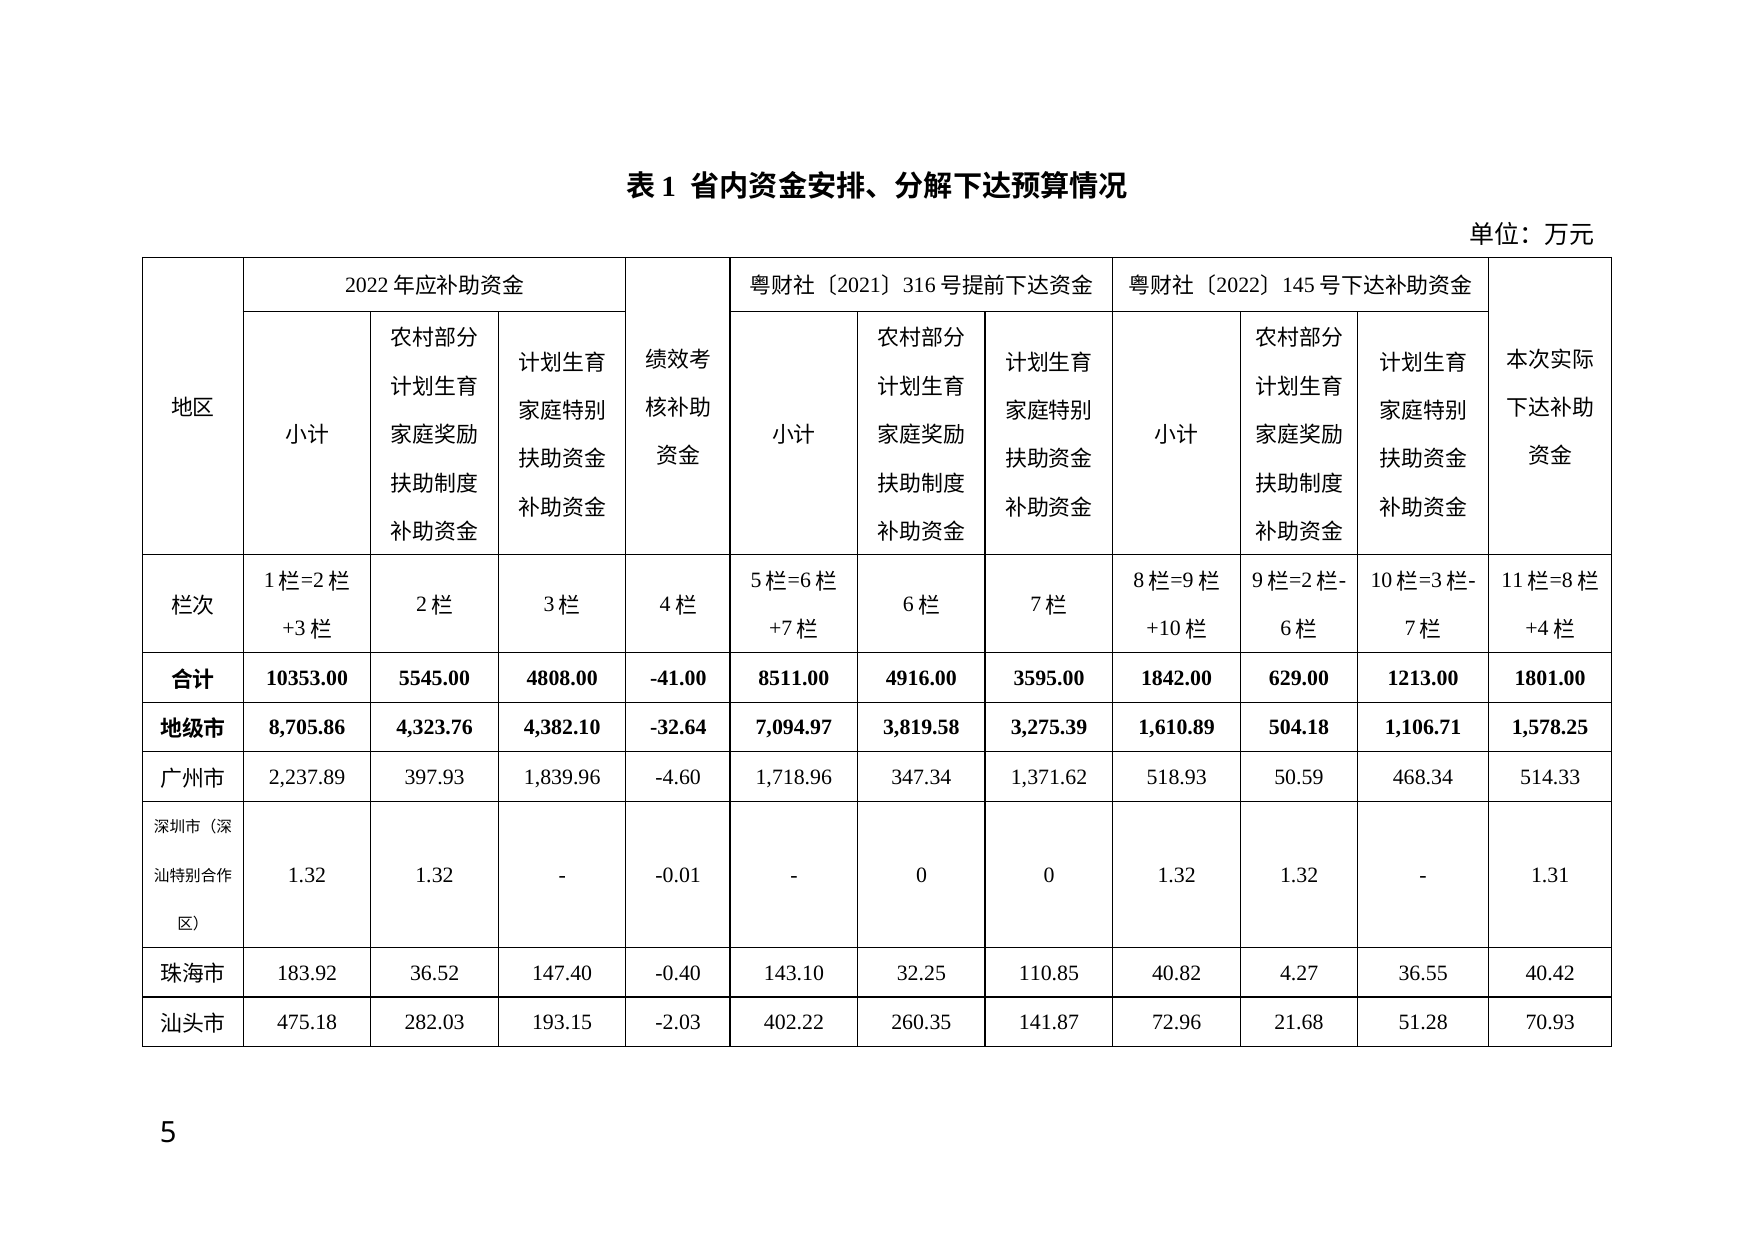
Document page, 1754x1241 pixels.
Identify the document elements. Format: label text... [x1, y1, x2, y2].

table_cell 广州市 [143, 752, 243, 801]
table_cell 计划生育家庭特别扶助资金补助资金 [499, 312, 625, 554]
table_cell 6栏 [858, 555, 984, 652]
table_cell 1,718.96 [731, 752, 857, 801]
table_cell 141.87 [986, 998, 1112, 1046]
table_cell 70.93 [1489, 998, 1611, 1046]
table_cell 计划生育家庭特别扶助资金补助资金 [986, 312, 1112, 554]
table_cell 1,371.62 [986, 752, 1112, 801]
table_cell 1栏=2栏+3栏 [244, 555, 370, 652]
table_cell 402.22 [731, 998, 857, 1046]
table_cell 1842.00 [1113, 653, 1240, 702]
table_cell 4栏 [626, 555, 729, 652]
table_header 2022年应补助资金 [244, 258, 625, 311]
table_cell 475.18 [244, 998, 370, 1046]
table_cell 183.92 [244, 948, 370, 996]
table_cell 10353.00 [244, 653, 370, 702]
table_cell 143.10 [731, 948, 857, 996]
table_cell 深圳市（深汕特别合作区） [143, 802, 243, 947]
table_header 粤财社〔2022〕145号下达补助资金 [1113, 258, 1488, 311]
table_cell 3,275.39 [986, 703, 1112, 751]
table_cell 农村部分计划生育家庭奖励扶助制度补助资金 [858, 312, 984, 554]
table_cell 3595.00 [986, 653, 1112, 702]
table_cell 32.25 [858, 948, 984, 996]
table_cell 21.68 [1241, 998, 1357, 1046]
table_cell 4916.00 [858, 653, 984, 702]
table_cell 2,237.89 [244, 752, 370, 801]
table_cell 农村部分计划生育家庭奖励扶助制度补助资金 [1241, 312, 1357, 554]
table_cell 1.31 [1489, 802, 1611, 947]
table_cell 4808.00 [499, 653, 625, 702]
table_cell 汕头市 [143, 998, 243, 1046]
table_cell 1.32 [1241, 802, 1357, 947]
table_cell 4.27 [1241, 948, 1357, 996]
table_cell - [1358, 802, 1488, 947]
table_cell 40.82 [1113, 948, 1240, 996]
table_cell - [731, 802, 857, 947]
table_cell 1,839.96 [499, 752, 625, 801]
table_cell 110.85 [986, 948, 1112, 996]
table_cell 小计 [731, 312, 857, 554]
table_cell - [499, 802, 625, 947]
table_header 地区 [143, 258, 243, 554]
table_cell 1801.00 [1489, 653, 1611, 702]
table_cell -41.00 [626, 653, 729, 702]
table_cell 8511.00 [731, 653, 857, 702]
table_cell 3,819.58 [858, 703, 984, 751]
table_header 绩效考核补助资金 [626, 258, 729, 554]
table_cell 468.34 [1358, 752, 1488, 801]
table_cell 1213.00 [1358, 653, 1488, 702]
table_cell 36.52 [371, 948, 498, 996]
table_header 本次实际下达补助资金 [1489, 258, 1611, 554]
table_cell -0.40 [626, 948, 729, 996]
table_cell 2栏 [371, 555, 498, 652]
table_cell 珠海市 [143, 948, 243, 996]
table_cell 栏次 [143, 555, 243, 652]
table_cell 282.03 [371, 998, 498, 1046]
table_cell 1.32 [371, 802, 498, 947]
table_cell 629.00 [1241, 653, 1357, 702]
table_cell 5栏=6栏+7栏 [731, 555, 857, 652]
text 单位：万元 [159, 208, 1594, 257]
table_cell 0 [986, 802, 1112, 947]
table_cell 347.34 [858, 752, 984, 801]
table_cell 4,323.76 [371, 703, 498, 751]
table_cell 4,382.10 [499, 703, 625, 751]
table_cell -0.01 [626, 802, 729, 947]
table_cell 7栏 [986, 555, 1112, 652]
table_header 粤财社〔2021〕316号提前下达资金 [731, 258, 1112, 311]
table_cell 36.55 [1358, 948, 1488, 996]
table_cell -32.64 [626, 703, 729, 751]
table_cell -4.60 [626, 752, 729, 801]
text 表1 省内资金安排、分解下达预算情况 [159, 160, 1594, 208]
table_cell 514.33 [1489, 752, 1611, 801]
table_cell 小计 [244, 312, 370, 554]
table_cell 1.32 [244, 802, 370, 947]
table_cell 1,106.71 [1358, 703, 1488, 751]
table_cell 计划生育家庭特别扶助资金补助资金 [1358, 312, 1488, 554]
table_cell 0 [858, 802, 984, 947]
table_cell 8,705.86 [244, 703, 370, 751]
table_cell 10栏=3栏-7栏 [1358, 555, 1488, 652]
table_cell 5545.00 [371, 653, 498, 702]
table_cell 397.93 [371, 752, 498, 801]
table_cell 504.18 [1241, 703, 1357, 751]
table_cell 11栏=8栏+4栏 [1489, 555, 1611, 652]
table_cell -2.03 [626, 998, 729, 1046]
table_cell 8栏=9栏+10栏 [1113, 555, 1240, 652]
table_cell 72.96 [1113, 998, 1240, 1046]
table_cell 小计 [1113, 312, 1240, 554]
table_cell 7,094.97 [731, 703, 857, 751]
table_cell 40.42 [1489, 948, 1611, 996]
table_cell 合计 [143, 653, 243, 702]
table_cell 农村部分计划生育家庭奖励扶助制度补助资金 [371, 312, 498, 554]
table_cell 1,578.25 [1489, 703, 1611, 751]
table_cell 518.93 [1113, 752, 1240, 801]
table_cell 193.15 [499, 998, 625, 1046]
table_cell 3栏 [499, 555, 625, 652]
table_cell 147.40 [499, 948, 625, 996]
table_cell 地级市 [143, 703, 243, 751]
table_cell 1,610.89 [1113, 703, 1240, 751]
table_cell 50.59 [1241, 752, 1357, 801]
table_cell 260.35 [858, 998, 984, 1046]
table_cell 9栏=2栏-6栏 [1241, 555, 1357, 652]
table_cell 51.28 [1358, 998, 1488, 1046]
table_cell 1.32 [1113, 802, 1240, 947]
